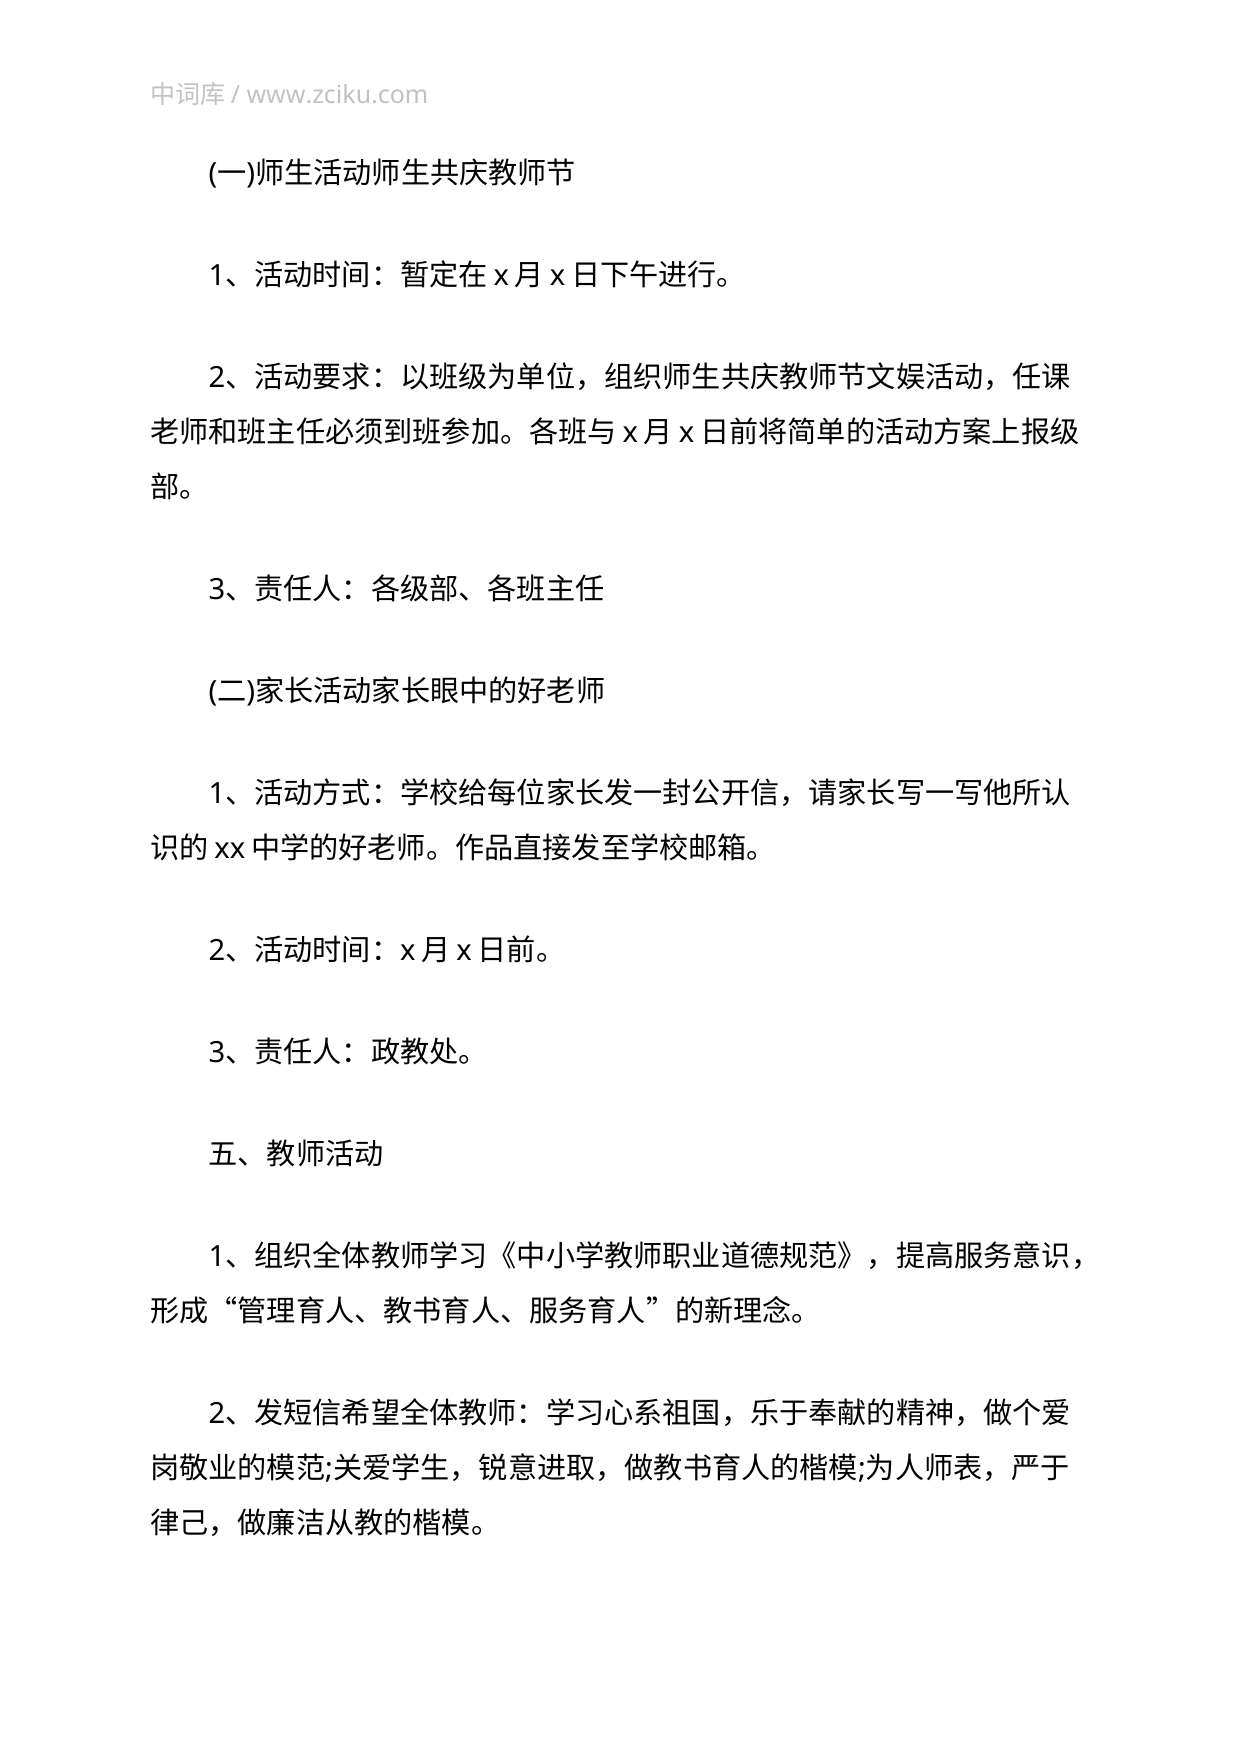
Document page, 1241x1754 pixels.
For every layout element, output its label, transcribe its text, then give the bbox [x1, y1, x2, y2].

text 五、教师活动 [150, 1131, 1090, 1173]
text (一)师生活动师生共庆教师节 [150, 150, 1090, 192]
text 3、责任人：各级部、各班主任 [150, 566, 1090, 608]
text 2、活动要求：以班级为单位，组织师生共庆教师节文娱活动，任课老师和班主任必须到班参加。各班与x月x日前将简单的活动方案上报级部。 [150, 354, 1090, 506]
text 2、发短信希望全体教师：学习心系祖国，乐于奉献的精神，做个爱岗敬业的模范;关爱学生，锐意进取，做教书育人的楷模;为人师表，严于律己，做廉洁从教的楷模。 [150, 1389, 1090, 1541]
text (二)家长活动家长眼中的好老师 [150, 668, 1090, 710]
text 2、活动时间：x月x日前。 [150, 927, 1090, 969]
text 1、活动时间：暂定在x月x日下午进行。 [150, 252, 1090, 294]
text 1、组织全体教师学习《中小学教师职业道德规范》，提高服务意识，形成“管理育人、教书育人、服务育人”的新理念。 [150, 1232, 1090, 1330]
text 3、责任人：政教处。 [150, 1029, 1090, 1071]
text 1、活动方式：学校给每位家长发一封公开信，请家长写一写他所认识的xx中学的好老师。作品直接发至学校邮箱。 [150, 770, 1090, 867]
